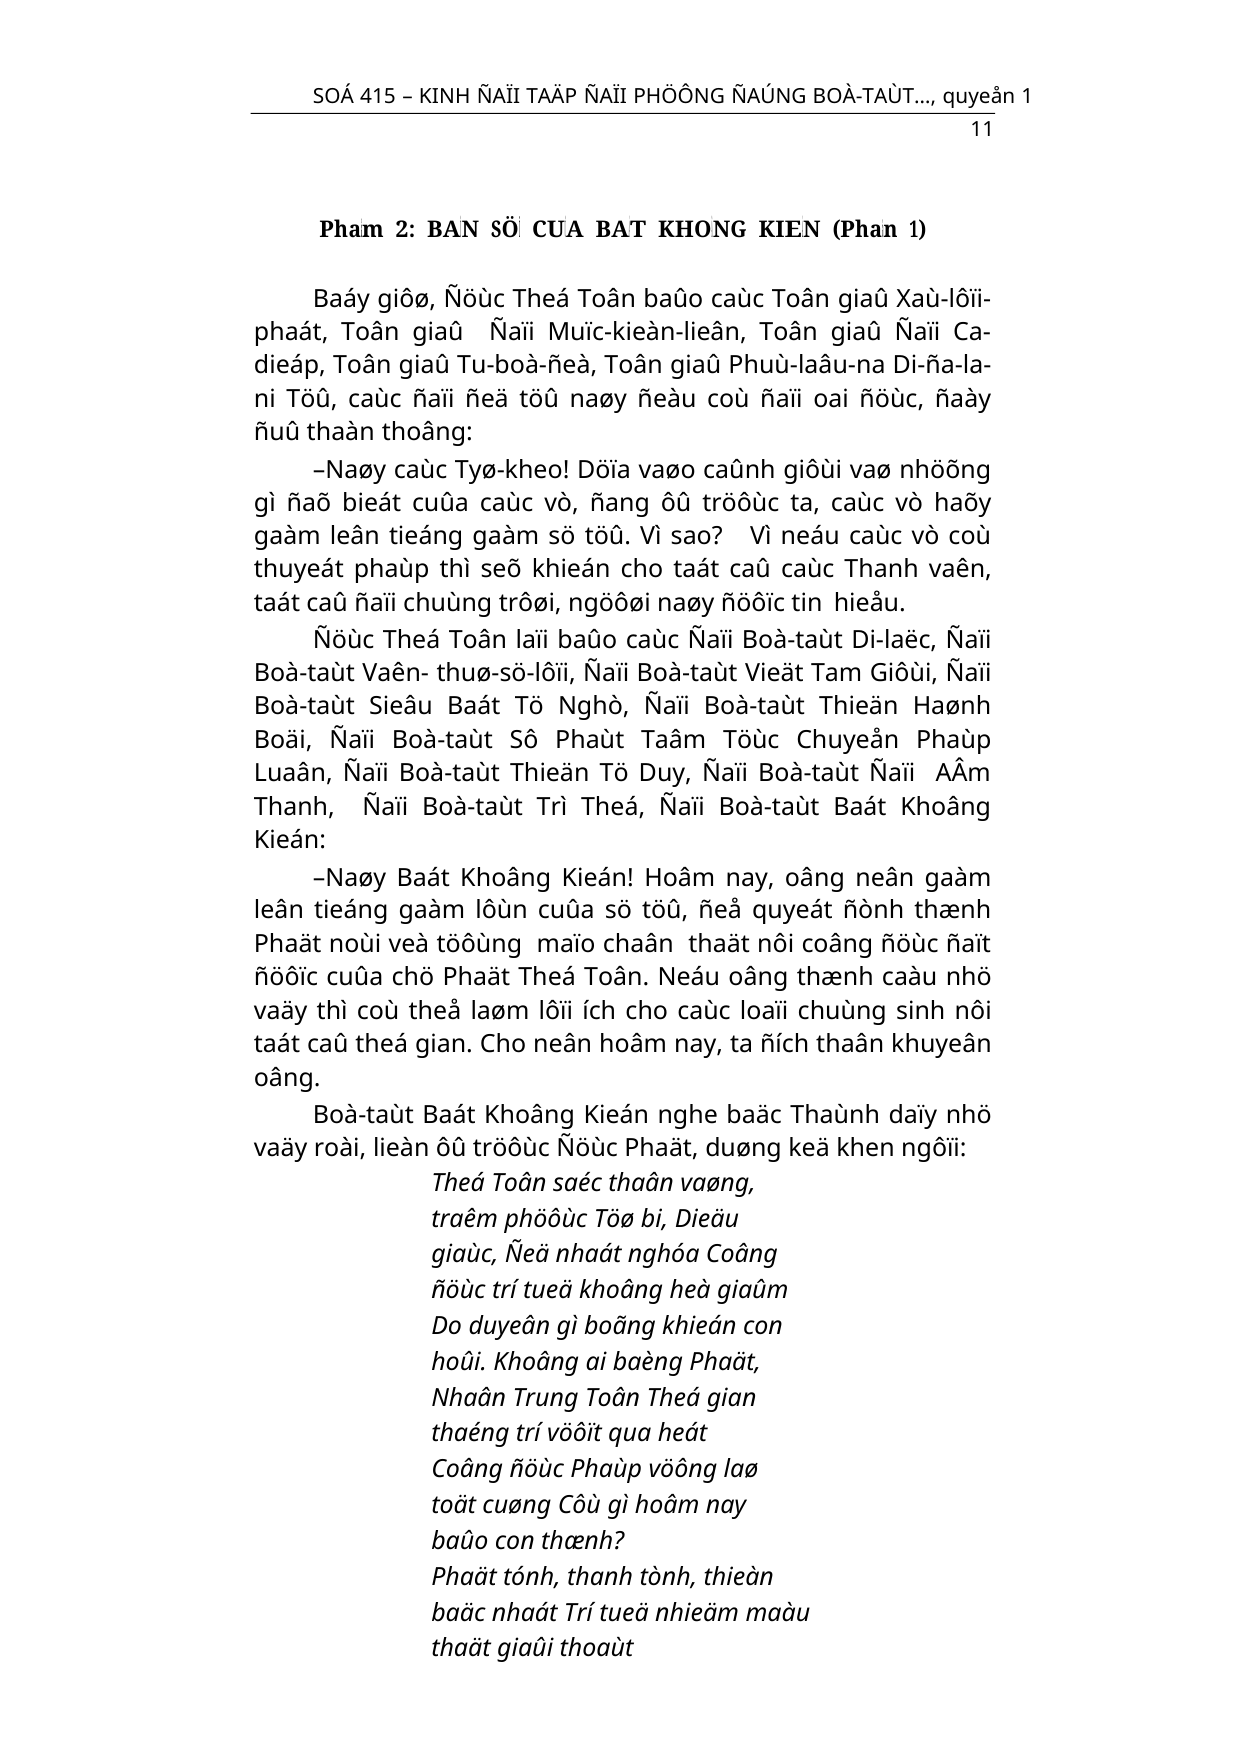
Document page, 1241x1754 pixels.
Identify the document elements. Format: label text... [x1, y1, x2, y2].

text –Naøy caùc Tyø-kheo! Döïa vaøo caûnh giôùi vaø nhöõng gì ñaõ bieát cuûa caùc vò, ñang ôû tröôùc ta, caùc vò haõy gaàm leân tieáng gaàm sö töû. Vì sao? Vì neáu caùc vò coù thuyeát phaùp thì seõ khieán cho taát caû caùc Thanh vaên, taát caû ñaïi chuùng trôøi, ngöôøi naøy ñöôïc tin hieåu. [254, 452, 992, 619]
text Phaåm 2: BAÛN SÖÏ CUÛA BAÁT KHOÂNG KIEÁN (Phaàn 1) [267, 213, 978, 244]
text Do duyeân gì boãng khieán con hoûi. Khoâng ai baèng Phaät, Nhaân Trung Toân Theá gian thaéng trí vöôït qua heát [431, 1308, 829, 1449]
text –Naøy Baát Khoâng Kieán! Hoâm nay, oâng neân gaàm leân tieáng gaàm lôùn cuûa sö töû, ñeå quyeát ñònh thænh Phaät noùi veà töôùng maïo chaân thaät nôi coâng ñöùc ñaït ñöôïc cuûa chö Phaät Theá Toân. Neáu oâng thænh caàu nhö vaäy thì coù theå laøm lôïi ích cho caùc loaïi chuùng sinh nôi taát caû theá gian. Cho neân hoâm nay, ta ñích thaân khuyeân oâng. [254, 859, 992, 1093]
text Theá Toân saéc thaân vaøng, traêm phöôùc Töø bi, Dieäu giaùc, Ñeä nhaát nghóa Coâng ñöùc trí tueä khoâng heà giaûm [431, 1164, 801, 1306]
text Boà-taùt Baát Khoâng Kieán nghe baäc Thaùnh daïy nhö vaäy roài, lieàn ôû tröôùc Ñöùc Phaät, duøng keä khen ngôïi: [254, 1096, 992, 1163]
text SOÁ 415 – KINH ÑAÏI TAÄP ÑAÏI PHÖÔNG ÑAÚNG BOÀ-TAÙT…, quyeån 1 11 [313, 81, 1065, 142]
text Ñöùc Theá Toân laïi baûo caùc Ñaïi Boà-taùt Di-laëc, Ñaïi Boà-taùt Vaên- thuø-sö-lôïi, Ñaïi Boà-taùt Vieät Tam Giôùi, Ñaïi Boà-taùt Sieâu Baát Tö Nghò, Ñaïi Boà-taùt Thieän Haønh Boäi, Ñaïi Boà-taùt Sô Phaùt Taâm Töùc Chuyeån Phaùp Luaân, Ñaïi Boà-taùt Thieän Tö Duy, Ñaïi Boà-taùt Ñaïi AÂm Thanh, Ñaïi Boà-taùt Trì Theá, Ñaïi Boà-taùt Baát Khoâng Kieán: [254, 622, 992, 856]
text Baáy giôø, Ñöùc Theá Toân baûo caùc Toân giaû Xaù-lôïi-phaát, Toân giaû Ñaïi Muïc-kieàn-lieân, Toân giaû Ñaïi Ca-dieáp, Toân giaû Tu-boà-ñeà, Toân giaû Phuù-laâu-na Di-ña-la-ni Töû, caùc ñaïi ñeä töû naøy ñeàu coù ñaïi oai ñöùc, ñaày ñuû thaàn thoâng: [254, 281, 992, 448]
text Coâng ñöùc Phaùp vöông laø toät cuøng Côù gì hoâm nay baûo con thænh? [431, 1451, 786, 1557]
text Phaät tónh, thanh tònh, thieàn baäc nhaát Trí tueä nhieäm maàu thaät giaûi thoaùt [431, 1559, 821, 1664]
